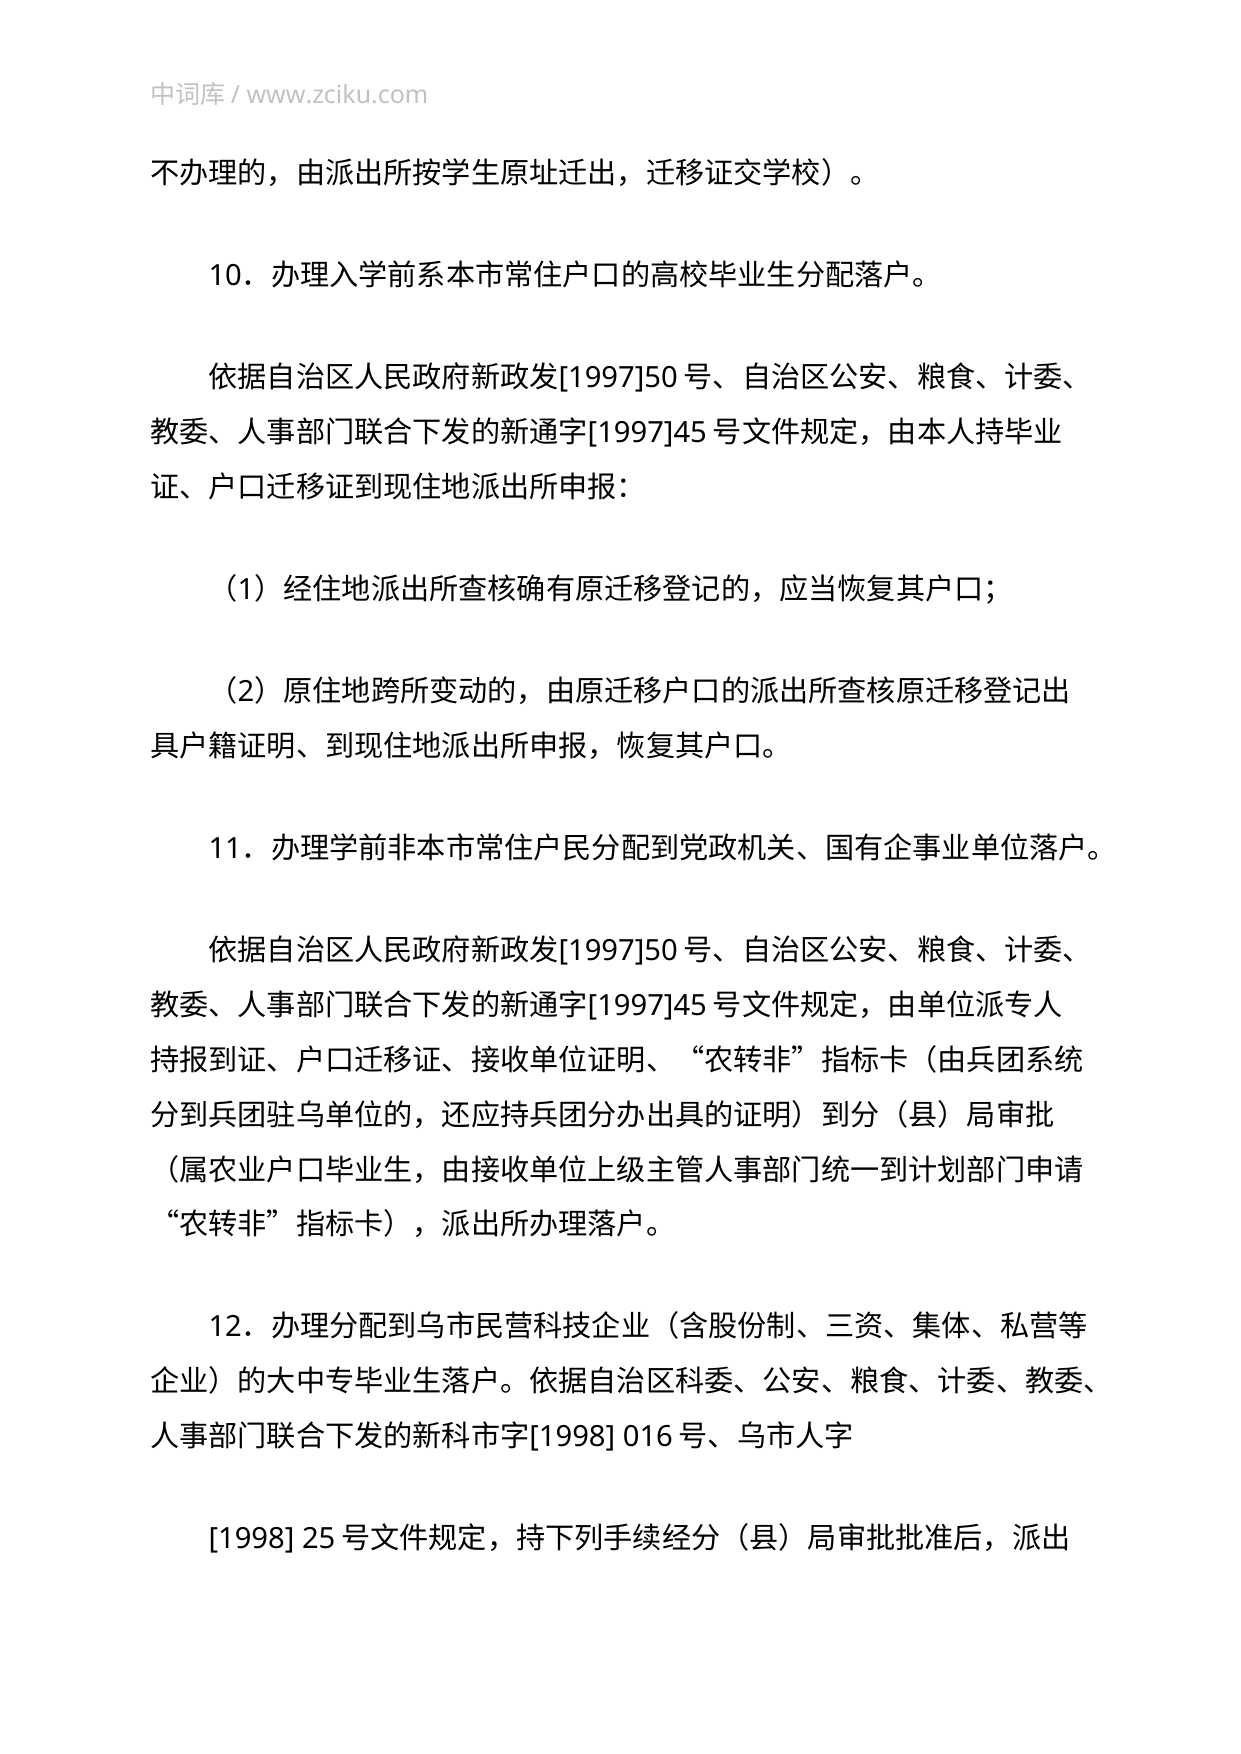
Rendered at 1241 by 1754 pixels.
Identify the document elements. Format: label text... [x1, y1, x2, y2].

text 依据自治区人民政府新政发[1997]50号、自治区公安、粮食、计委、教委、人事部门联合下发的新通字[1997]45号文件规定，由单位派专人持报到证、户口迁移证、接收单位证明、“农转非”指标卡（由兵团系统分到兵团驻乌单位的，还应持兵团分办出具的证明）到分（县）局审批（属农业户口毕业生，由接收单位上级主管人事部门统一到计划部门申请“农转非”指标卡），派出所办理落户。 [150, 926, 1090, 1243]
text 12．办理分配到乌市民营科技企业（含股份制、三资、集体、私营等企业）的大中专毕业生落户。依据自治区科委、公安、粮食、计委、教委、人事部门联合下发的新科市字[1998] 016号、乌市人字 [150, 1303, 1090, 1455]
text （2）原住地跨所变动的，由原迁移户口的派出所查核原迁移登记出具户籍证明、到现住地派出所申报，恢复其户口。 [150, 667, 1090, 765]
text 10．办理入学前系本市常住户口的高校毕业生分配落户。 [150, 252, 1090, 294]
text 依据自治区人民政府新政发[1997]50号、自治区公安、粮食、计委、教委、人事部门联合下发的新通字[1997]45号文件规定，由本人持毕业证、户口迁移证到现住地派出所申报： [150, 354, 1090, 506]
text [150, 1514, 1090, 1557]
text 11．办理学前非本市常住户民分配到党政机关、国有企事业单位落户。 [150, 824, 1090, 867]
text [150, 150, 1090, 192]
text （1）经住地派出所查核确有原迁移登记的，应当恢复其户口； [150, 566, 1090, 608]
